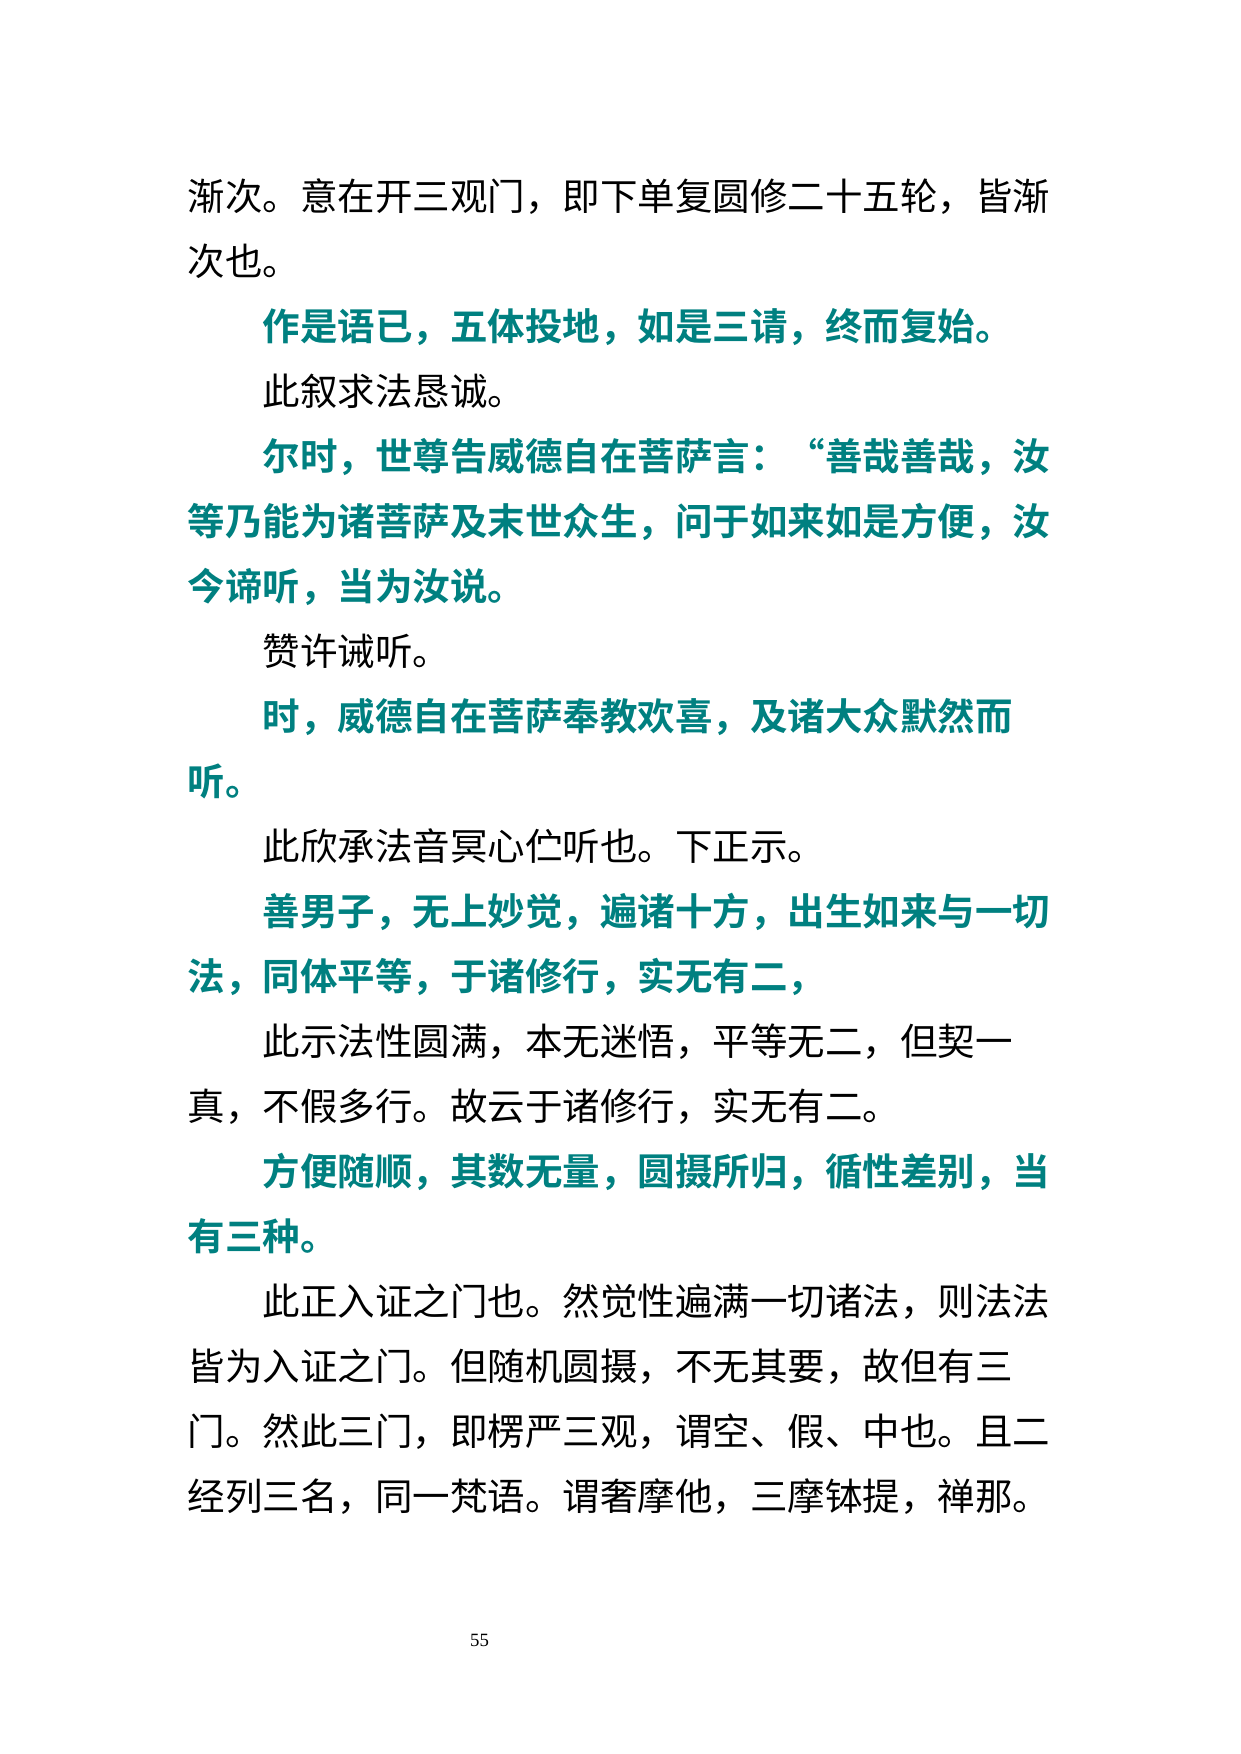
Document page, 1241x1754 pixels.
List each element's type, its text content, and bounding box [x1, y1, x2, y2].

text 尔时，世尊告威德自在菩萨言：“善哉善哉，汝等乃能为诸菩萨及末世众生，问于如来如是方便，汝今谛听，当为汝说。 [187, 422, 1053, 617]
text 此正入证之门也。然觉性遍满一切诸法，则法法皆为入证之门。但随机圆摄，不无其要，故但有三门。然此三门，即楞严三观，谓空、假、中也。且二经列三名，同一梵语。谓奢摩他，三摩钵提，禅那。 [187, 1267, 1053, 1527]
text 作是语已，五体投地，如是三请，终而复始。 [187, 292, 1053, 357]
text 时，威德自在菩萨奉教欢喜，及诸大众默然而听。 [187, 682, 1053, 812]
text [187, 162, 1053, 292]
text 此叙求法恳诚。 [187, 357, 1053, 422]
text 此示法性圆满，本无迷悟，平等无二，但契一真，不假多行。故云于诸修行，实无有二。 [187, 1007, 1053, 1137]
text 善男子，无上妙觉，遍诸十方，出生如来与一切法，同体平等，于诸修行，实无有二， [187, 877, 1053, 1007]
text 此欣承法音冥心伫听也。下正示。 [187, 812, 1053, 877]
text 方便随顺，其数无量，圆摄所归，循性差别，当有三种。 [187, 1137, 1053, 1267]
text 赞许诫听。 [187, 617, 1053, 682]
